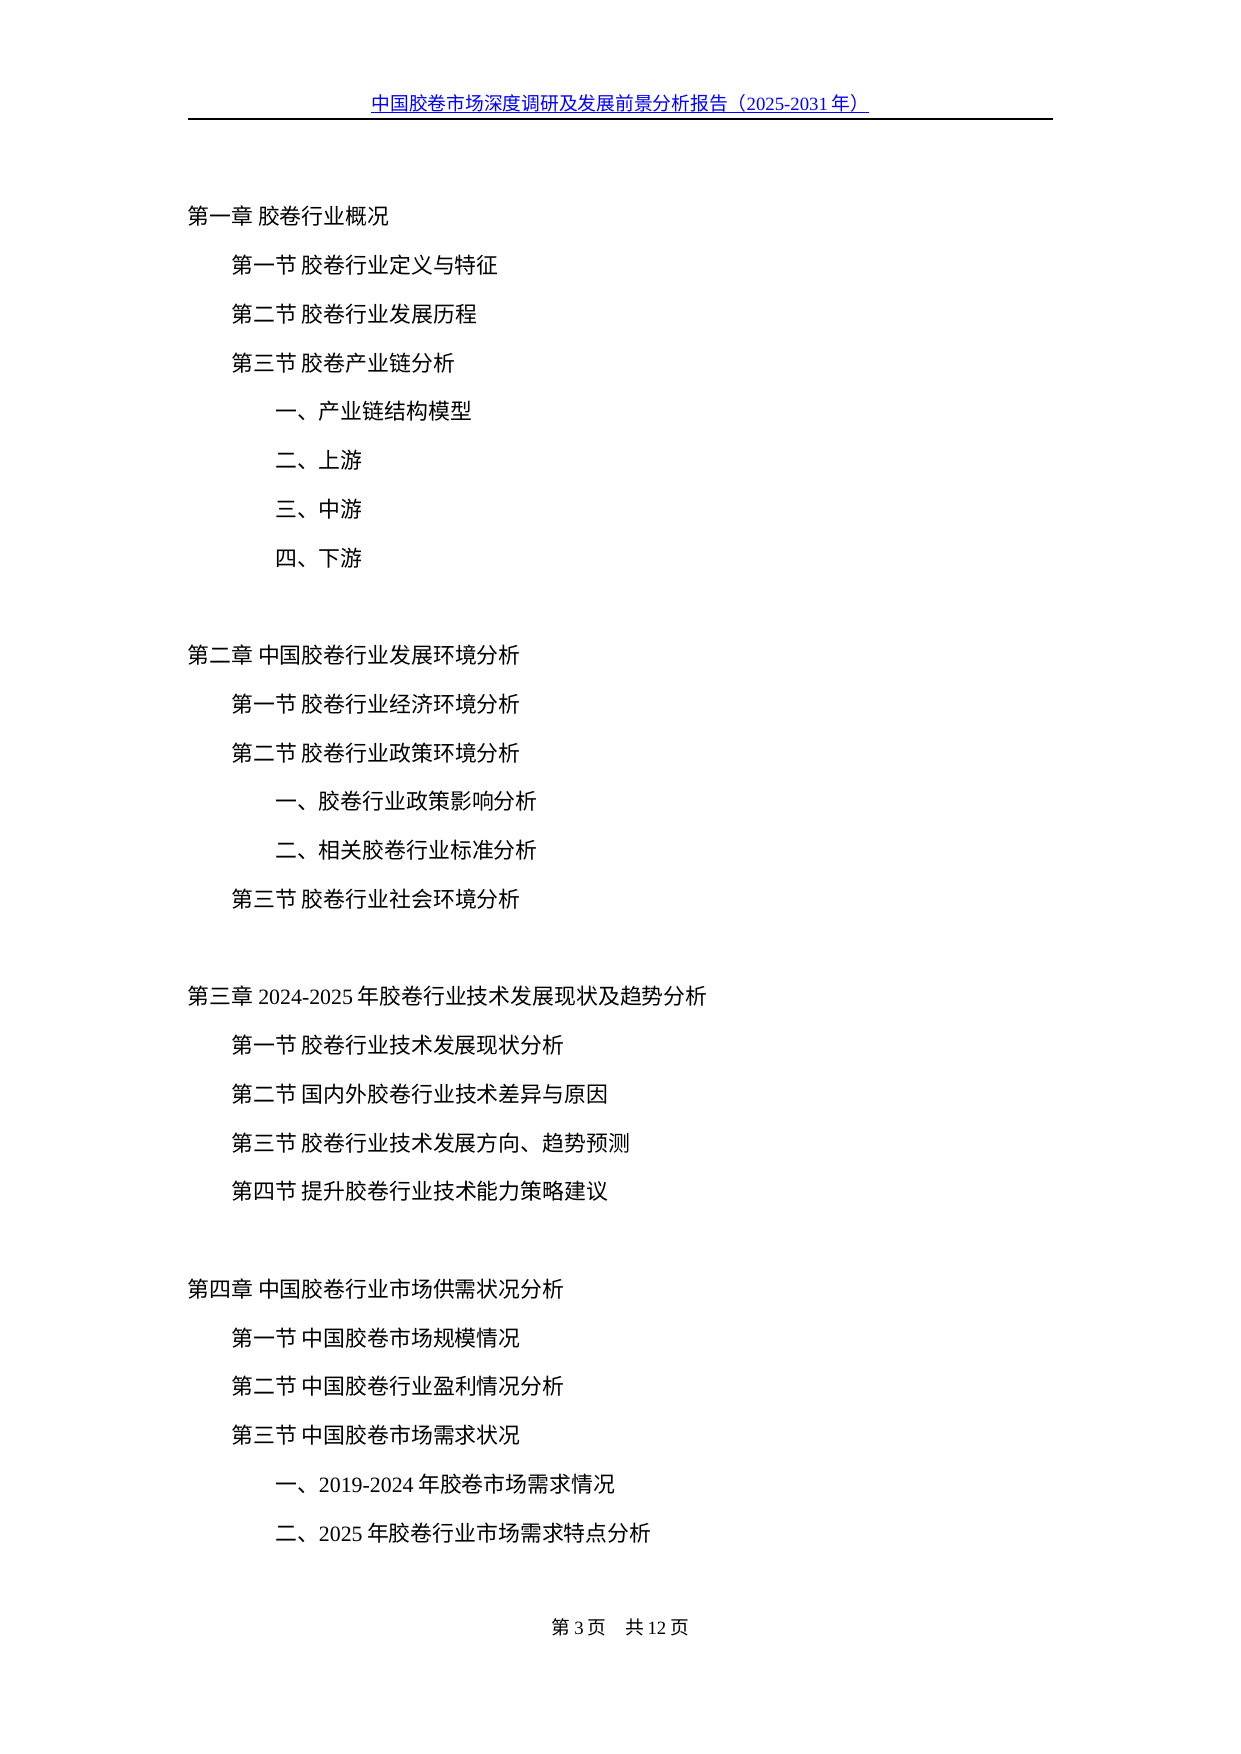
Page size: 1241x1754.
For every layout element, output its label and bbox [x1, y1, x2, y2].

text [187, 150, 1053, 1548]
